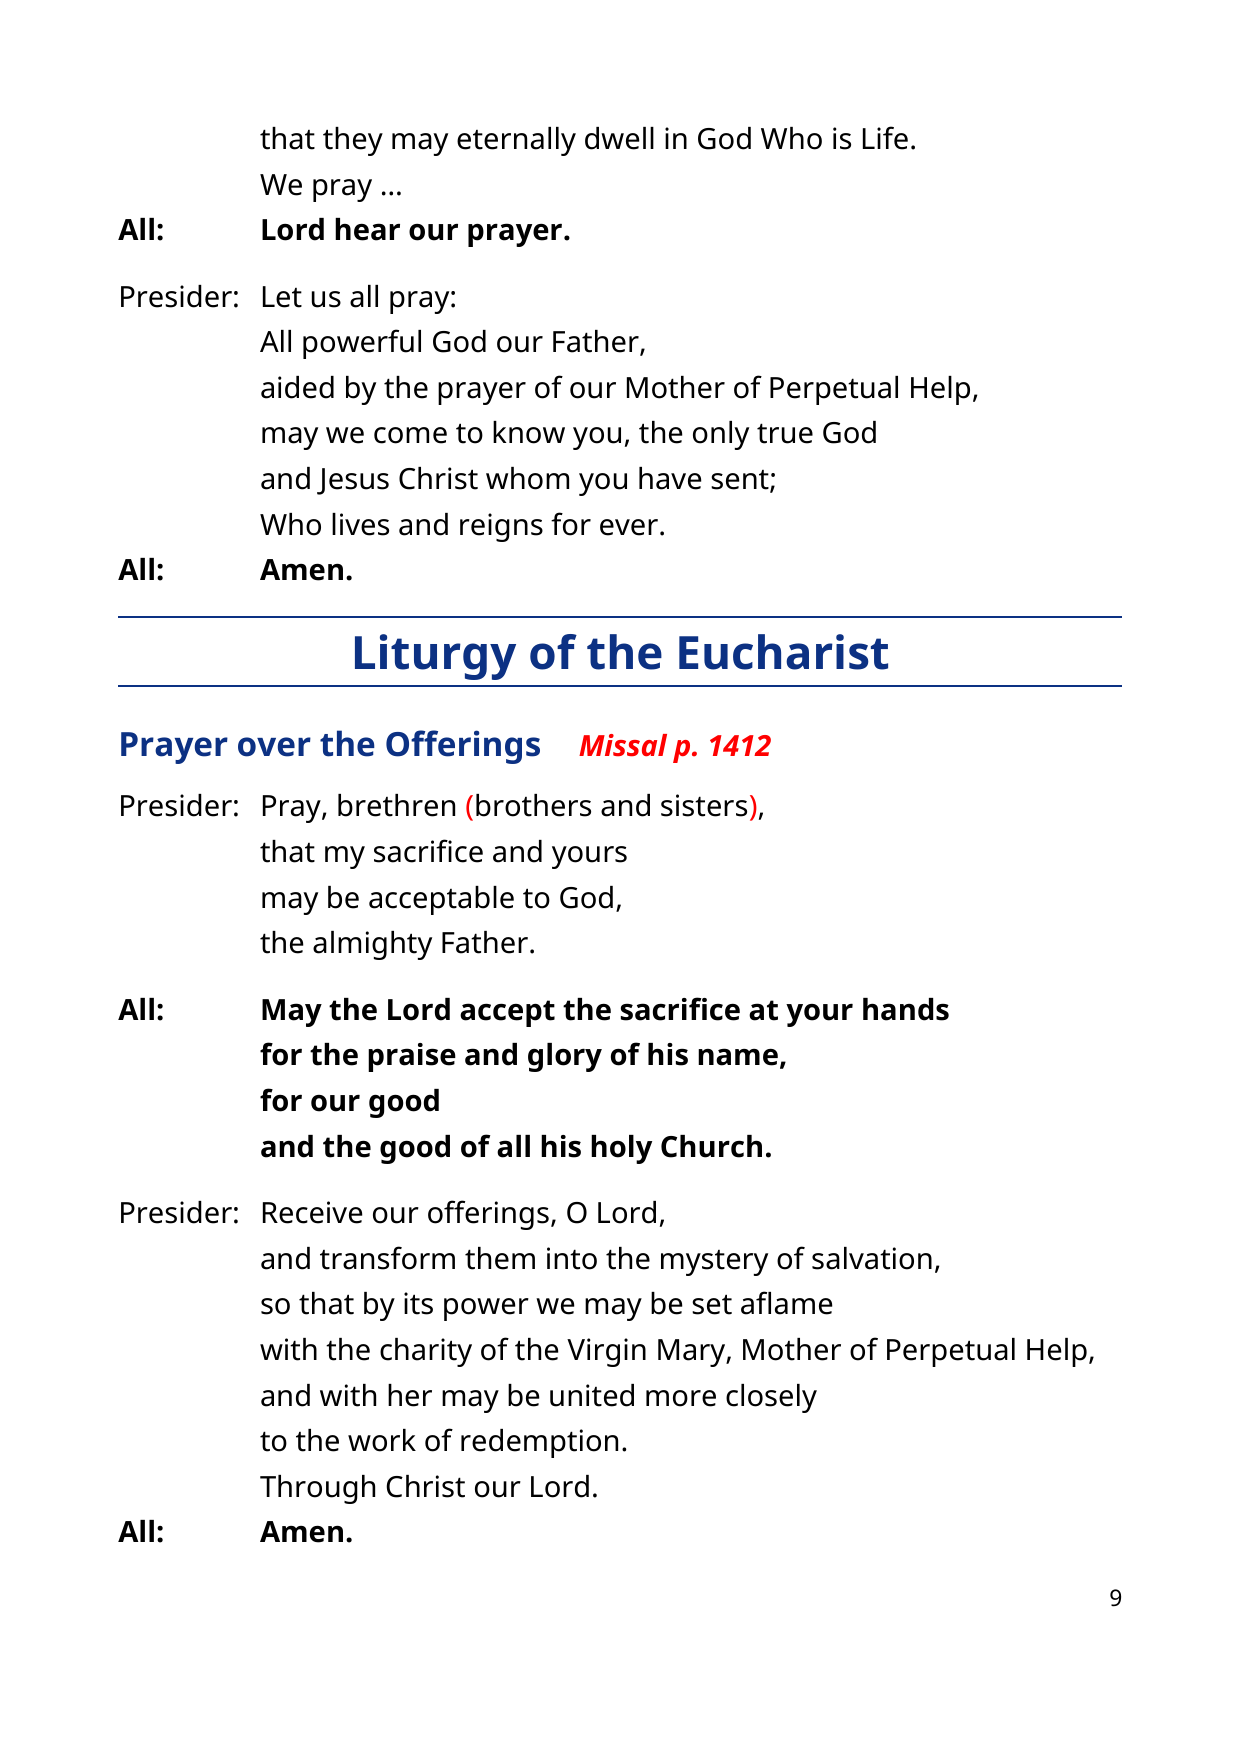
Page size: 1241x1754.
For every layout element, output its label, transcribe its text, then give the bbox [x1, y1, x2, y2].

text that my sacrifice and yours [260, 831, 1122, 871]
text for our good [260, 1080, 1122, 1120]
text so that by its power we may be set aflame [260, 1284, 1122, 1323]
text All powerful God our Father, [260, 321, 1122, 361]
text may be acceptable to God, [260, 877, 1122, 917]
subtitle Liturgy of the Eucharist [118, 618, 1122, 685]
text and transform them into the mystery of salvation, [260, 1238, 1122, 1278]
text Presider: Receive our offerings, O Lord, [118, 1192, 1122, 1232]
text Presider: Pray, brethren (brothers and sisters), [118, 786, 1122, 825]
text Through Christ our Lord. [260, 1466, 1122, 1506]
text All: Amen. [118, 1512, 1122, 1551]
text with the charity of the Virgin Mary, Mother of Perpetual Help, [260, 1329, 1122, 1369]
text We pray … [260, 164, 1122, 203]
text Presider: Let us all pray: [118, 276, 1122, 316]
text All: May the Lord accept the sacrifice at your hands [118, 989, 1122, 1029]
text the almighty Father. [260, 923, 1122, 962]
subtitle Prayer over the Offerings Missal p. 1412 [118, 721, 1122, 766]
text All: Amen. [118, 549, 1122, 589]
text Who lives and reigns for ever. [260, 504, 1122, 544]
text for the praise and glory of his name, [260, 1035, 1122, 1074]
text All: Lord hear our prayer. [118, 209, 1122, 249]
text may we come to know you, the only true God [260, 413, 1122, 452]
text to the work of redemption. [260, 1421, 1122, 1460]
text that they may eternally dwell in God Who is Life. [260, 118, 1122, 158]
text and with her may be united more closely [260, 1375, 1122, 1414]
text and the good of all his holy Church. [260, 1126, 1122, 1166]
text and Jesus Christ whom you have sent; [260, 458, 1122, 498]
text aided by the prayer of our Mother of Perpetual Help, [260, 367, 1122, 407]
